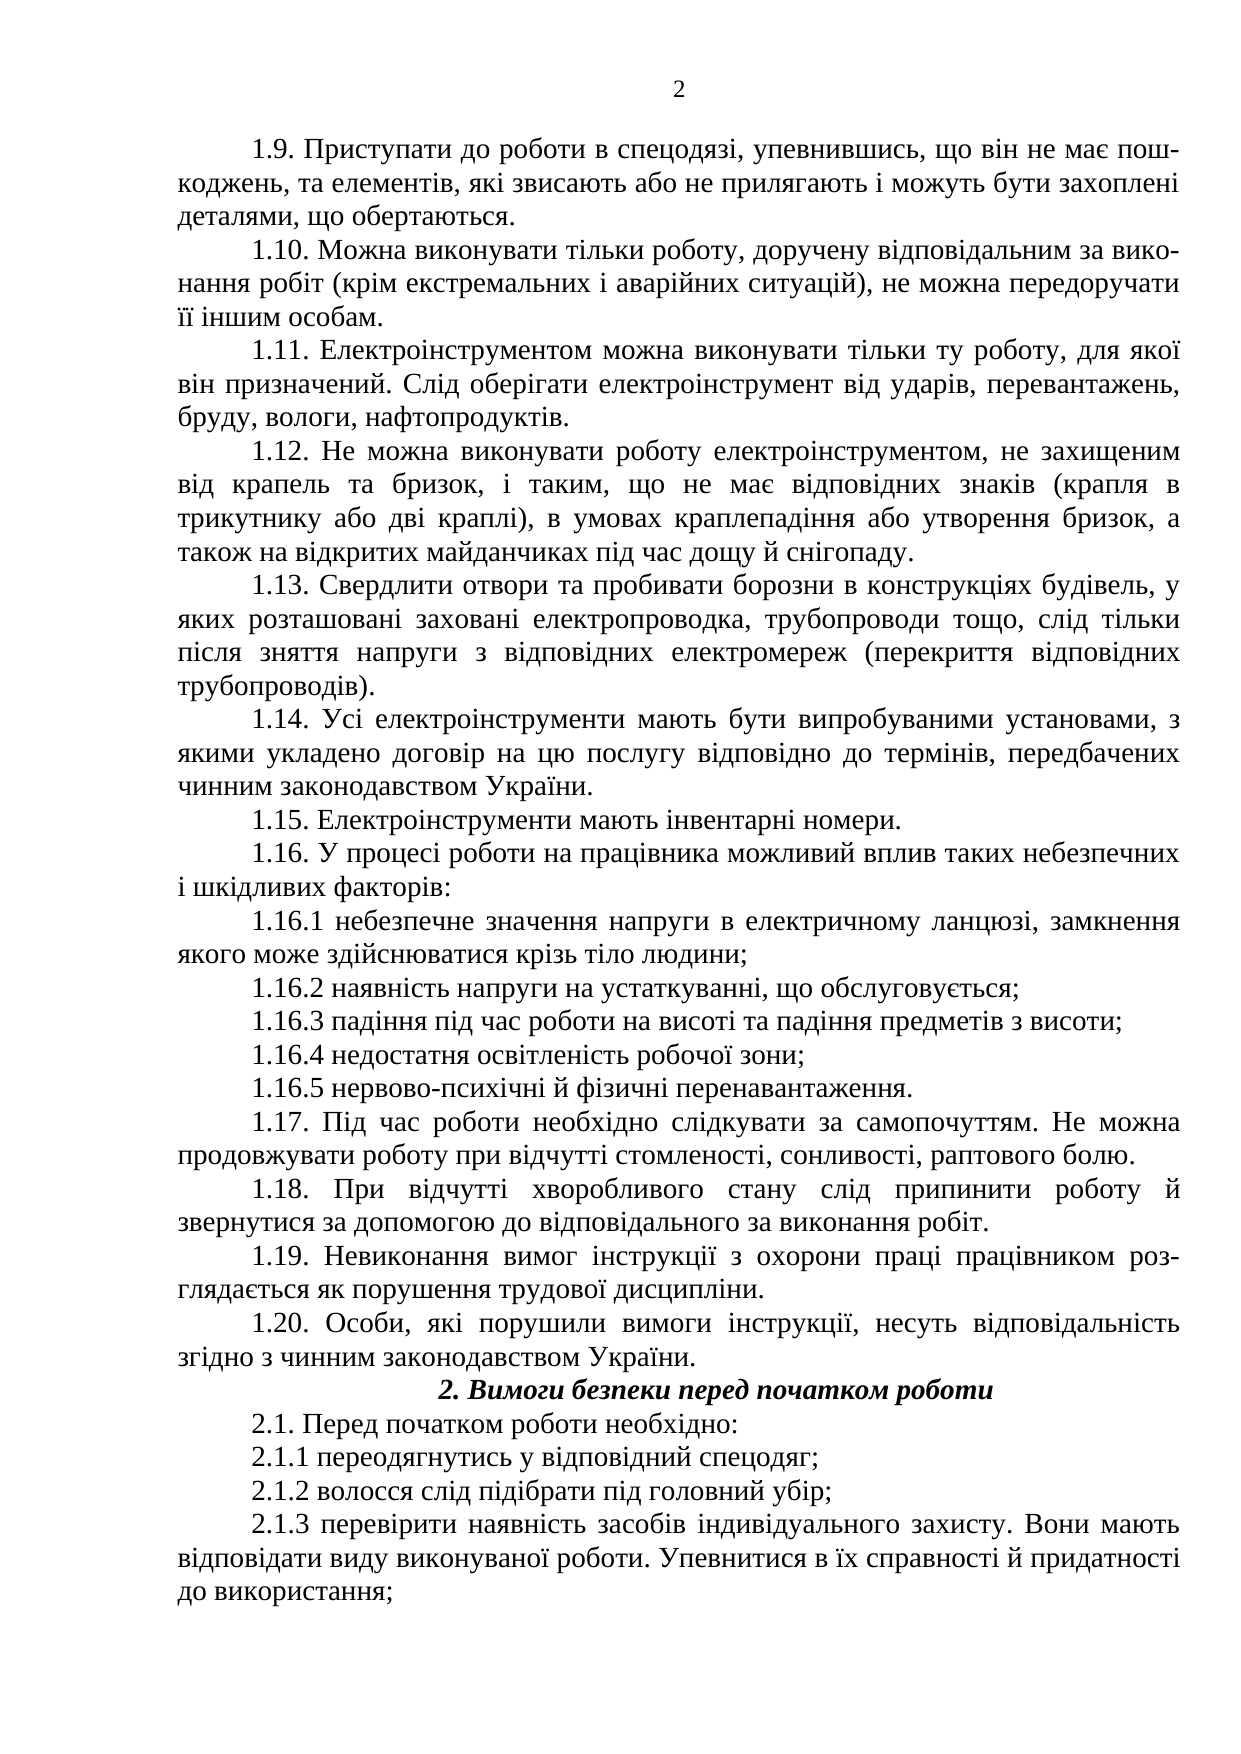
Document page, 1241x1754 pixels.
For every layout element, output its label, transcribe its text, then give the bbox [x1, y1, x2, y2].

text 1.10. Можна виконувати тільки роботу, доручену відповідальним за вико- нання робіт (крім екстремальних і аварійних ситуацій), не можна передоручати її іншим особам. [177, 232, 1181, 332]
text 2. Вимоги безпеки перед початком роботи [177, 1372, 1181, 1406]
text 1.16. У процесі роботи на працівника можливий вплив таких небезпечних і шкідливих факторів: [177, 836, 1181, 903]
text 1.12. Не можна виконувати роботу електроінструментом, не захищеним від крапель та бризок, і таким, що не має відповідних знаків (крапля в трикутнику або дві краплі), в умовах краплепадіння або утворення бризок, а також на відкритих майданчиках під час дощу й снігопаду. [177, 433, 1181, 567]
text 2.1.2 волосся слід підібрати під головний убір; [177, 1473, 1181, 1506]
text 1.16.3 падіння під час роботи на висоті та падіння предметів з висоти; [177, 1003, 1181, 1037]
text 2.1.3 перевірити наявність засобів індивідуального захисту. Вони мають відповідати виду виконуваної роботи. Упевнитися в їх справності й придатності до використання; [177, 1506, 1181, 1607]
text 1.19. Невиконання вимог інструкції з охорони праці працівником роз-глядається як порушення трудової дисципліни. [177, 1238, 1181, 1305]
text 1.18. При відчутті хворобливого стану слід припинити роботу й звернутися за допомогою до відповідального за виконання робіт. [177, 1171, 1181, 1238]
text 1.16.2 наявність напруги на устаткуванні, що обслуговується; [177, 970, 1181, 1003]
text 2.1. Перед початком роботи необхідно: [177, 1406, 1181, 1439]
text 1.16.4 недостатня освітленість робочої зони; [177, 1037, 1181, 1070]
text 1.11. Електроінструментом можна виконувати тільки ту роботу, для якої він призначений. Слід оберігати електроінструмент від ударів, перевантажень, бруду, вологи, нафтопродуктів. [177, 332, 1181, 433]
text 1.15. Електроінструменти мають інвентарні номери. [177, 802, 1181, 836]
text 1.9. Приступати до роботи в спецодязі, упевнившись, що він не має пош- коджень, та елементів, які звисають або не прилягають і можуть бути захоплені деталями, що обертаються. [177, 131, 1181, 232]
text 1.17. Під час роботи необхідно слідкувати за самопочуттям. Не можна продовжувати роботу при відчутті стомленості, сонливості, раптового болю. [177, 1104, 1181, 1171]
text 1.20. Особи, які порушили вимоги інструкції, несуть відповідальність згідно з чинним законодавством України. [177, 1305, 1181, 1372]
text 1.14. Усі електроінструменти мають бути випробуваними установами, з якими укладено договір на цю послугу відповідно до термінів, передбачених чинним законодавством України. [177, 701, 1181, 802]
text 2.1.1 переодягнутись у відповідний спецодяг; [177, 1439, 1181, 1473]
text 1.16.1 небезпечне значення напруги в електричному ланцюзі, замкнення якого може здійснюватися крізь тіло людини; [177, 903, 1181, 970]
text 1.16.5 нервово-психічні й фізичні перенавантаження. [177, 1070, 1181, 1104]
text 1.13. Свердлити отвори та пробивати борозни в конструкціях будівель, у яких розташовані заховані електропроводка, трубопроводи тощо, слід тільки після зняття напруги з відповідних електромереж (перекриття відповідних трубопроводів). [177, 567, 1181, 701]
